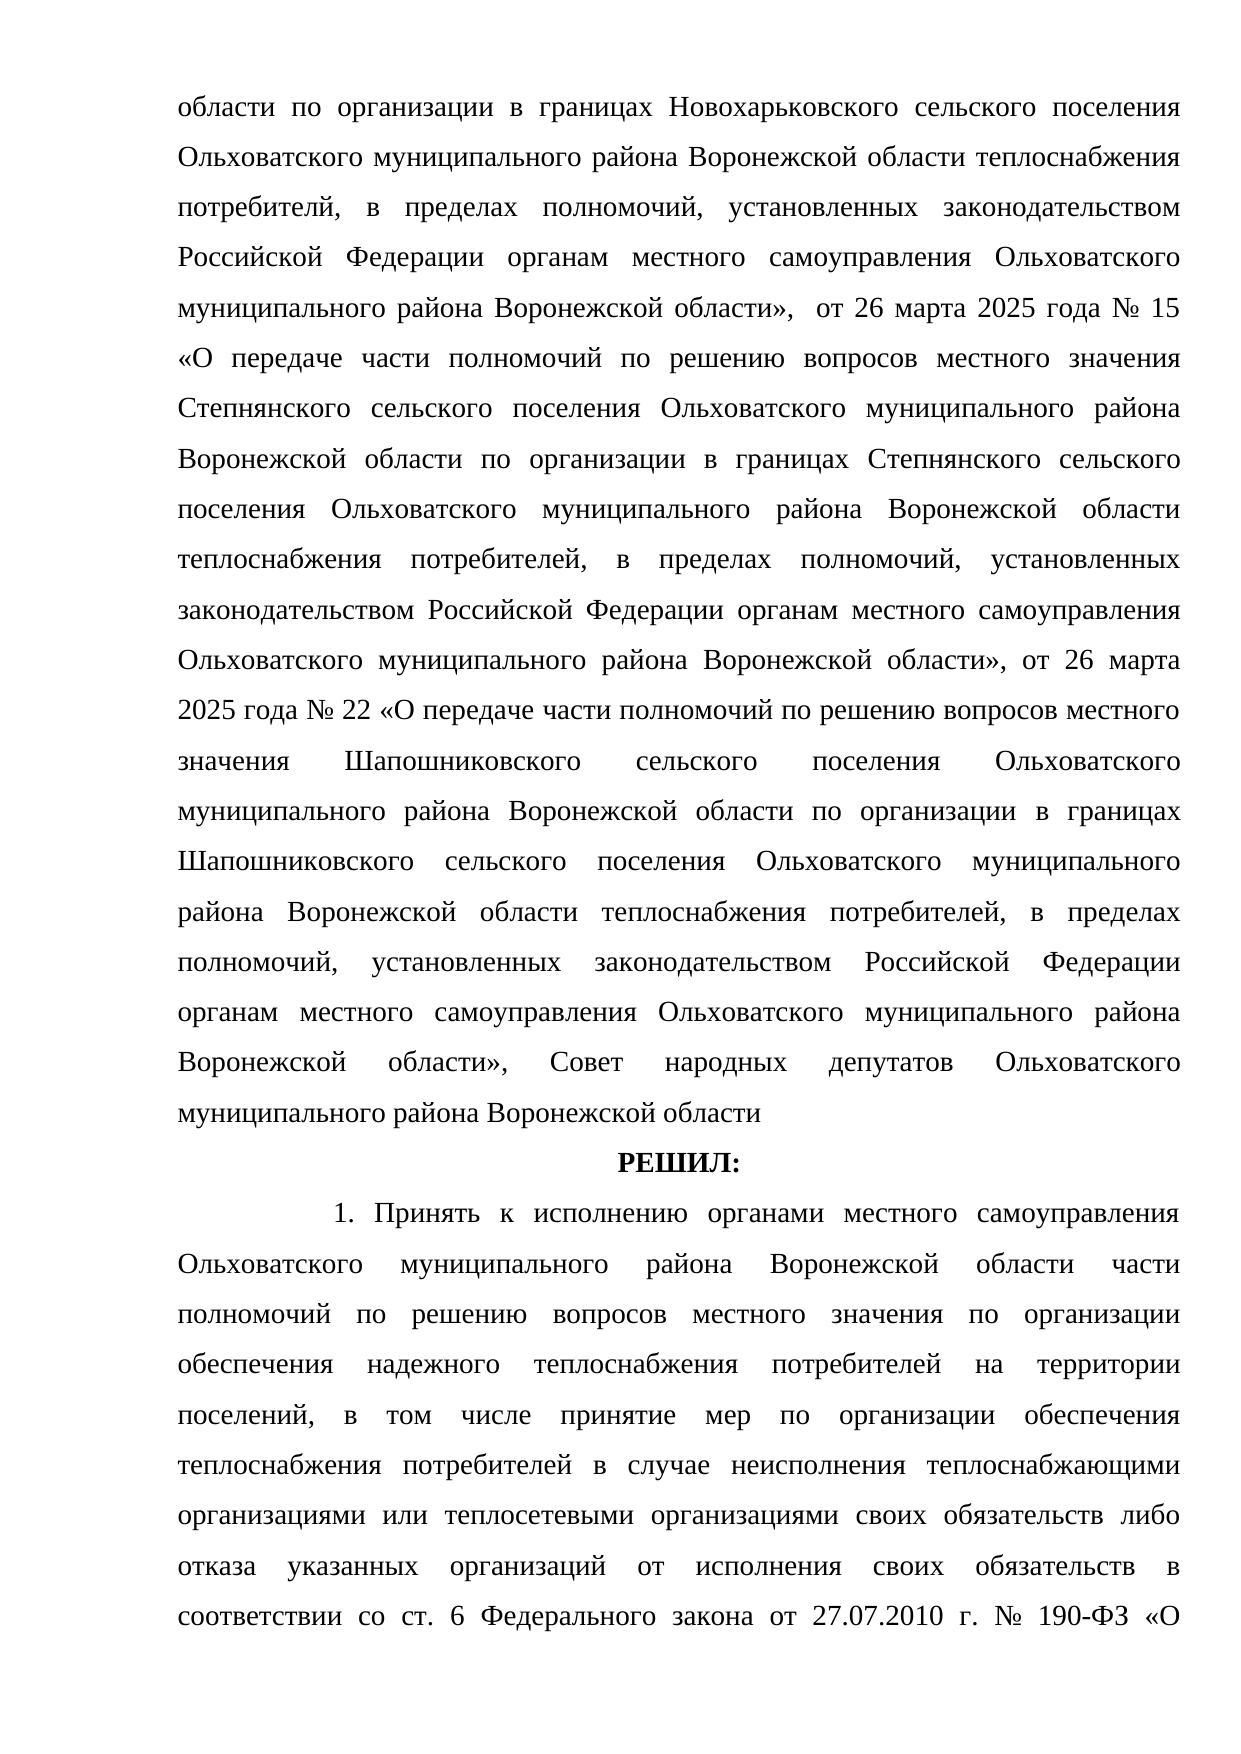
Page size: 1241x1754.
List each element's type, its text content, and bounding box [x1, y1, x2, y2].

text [177, 89, 1181, 1128]
text РЕШИЛ: [177, 1145, 1181, 1179]
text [177, 1196, 1181, 1632]
